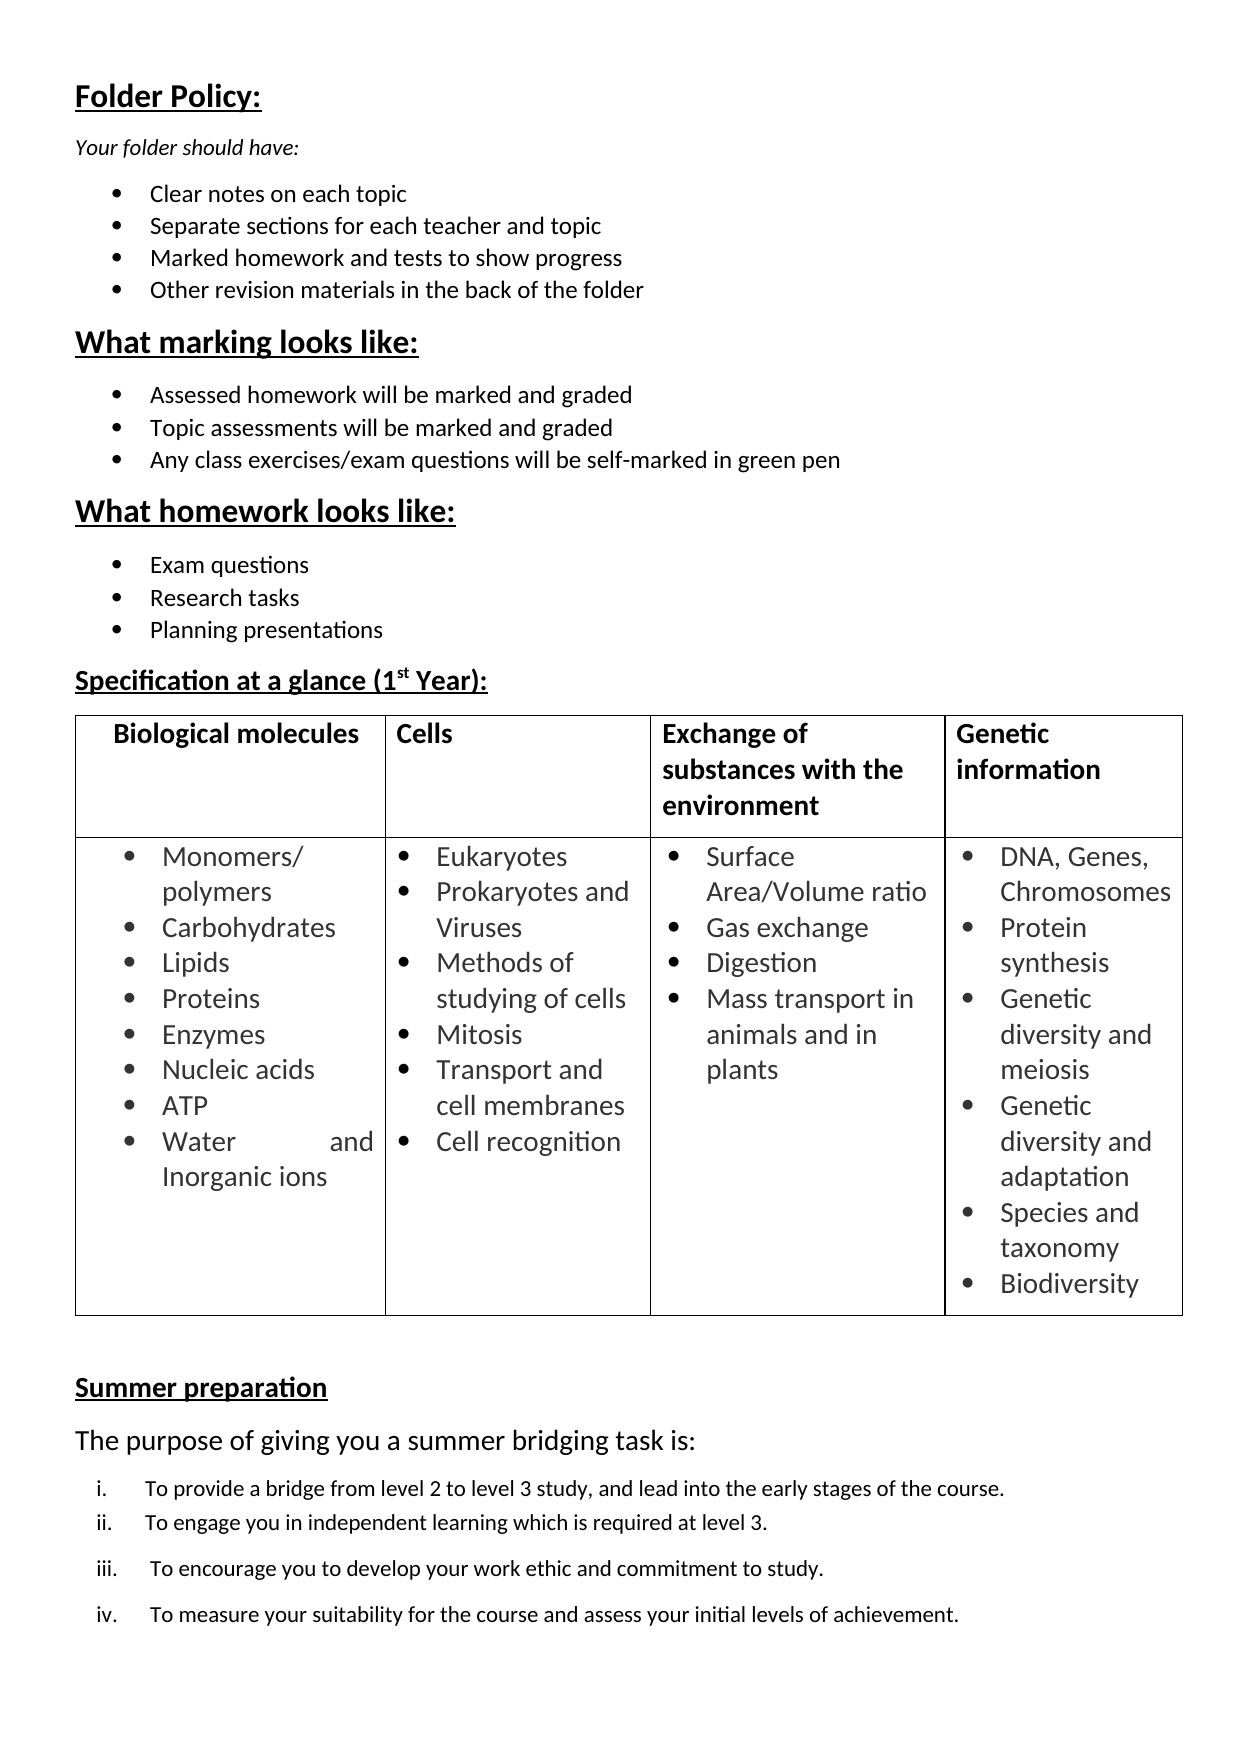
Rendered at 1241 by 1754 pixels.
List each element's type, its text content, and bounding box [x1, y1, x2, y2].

list Separate sections for each teacher and topic [112, 210, 1165, 241]
table_cell DNA, Genes, Chromosomes Protein synthesis Genetic diversity and meiosis Genetic diversity and adaptation Species and taxonomy Biodiversity [946, 838, 1182, 1315]
table_header Cells [386, 716, 650, 837]
list Marked homework and tests to show progress [112, 242, 1165, 273]
table_cell Monomers/polymers Carbohydrates Lipids Proteins Enzymes Nucleic acids ATP Water and Inorganic ions [76, 838, 385, 1315]
list To measure your suitability for the course and assess your initial levels of achievement. [96, 1600, 1139, 1628]
text Your folder should have: [75, 133, 1165, 161]
list Planning presentations [112, 614, 1165, 645]
text What homework looks like: [75, 491, 1165, 531]
list Any class exercises/exam questions will be self-marked in green pen [112, 444, 1165, 474]
text Specification at a glance (1st Year): [75, 662, 1165, 697]
table_header Exchange of substances with the environment [651, 716, 944, 837]
list Topic assessments will be marked and graded [112, 412, 1165, 442]
table_cell Surface Area/Volume ratio Gas exchange Digestion Mass transport in animals and in plants [651, 838, 944, 1315]
table_header Biological molecules [76, 716, 385, 837]
table_header Genetic information [946, 716, 1182, 837]
list Other revision materials in the back of the folder [112, 274, 1165, 305]
list Clear notes on each topic [112, 178, 1165, 208]
text The purpose of giving you a summer bridging task is: [75, 1422, 1165, 1457]
list Research tasks [112, 582, 1165, 612]
list To encourage you to develop your work ethic and commitment to study. [96, 1554, 1139, 1582]
list Exam questions [112, 549, 1165, 579]
text What marking looks like: [75, 321, 1165, 362]
list To provide a bridge from level 2 to level 3 study, and lead into the early stages of the course. [96, 1474, 1139, 1502]
text Summer preparation [75, 1369, 1165, 1404]
list Assessed homework will be marked and graded [112, 379, 1165, 410]
table_cell Eukaryotes Prokaryotes and Viruses Methods of studying of cells Mitosis Transport and cell membranes Cell recognition [386, 838, 650, 1315]
text Folder Policy: [75, 75, 1165, 116]
list To engage you in independent learning which is required at level 3. [96, 1508, 1139, 1536]
